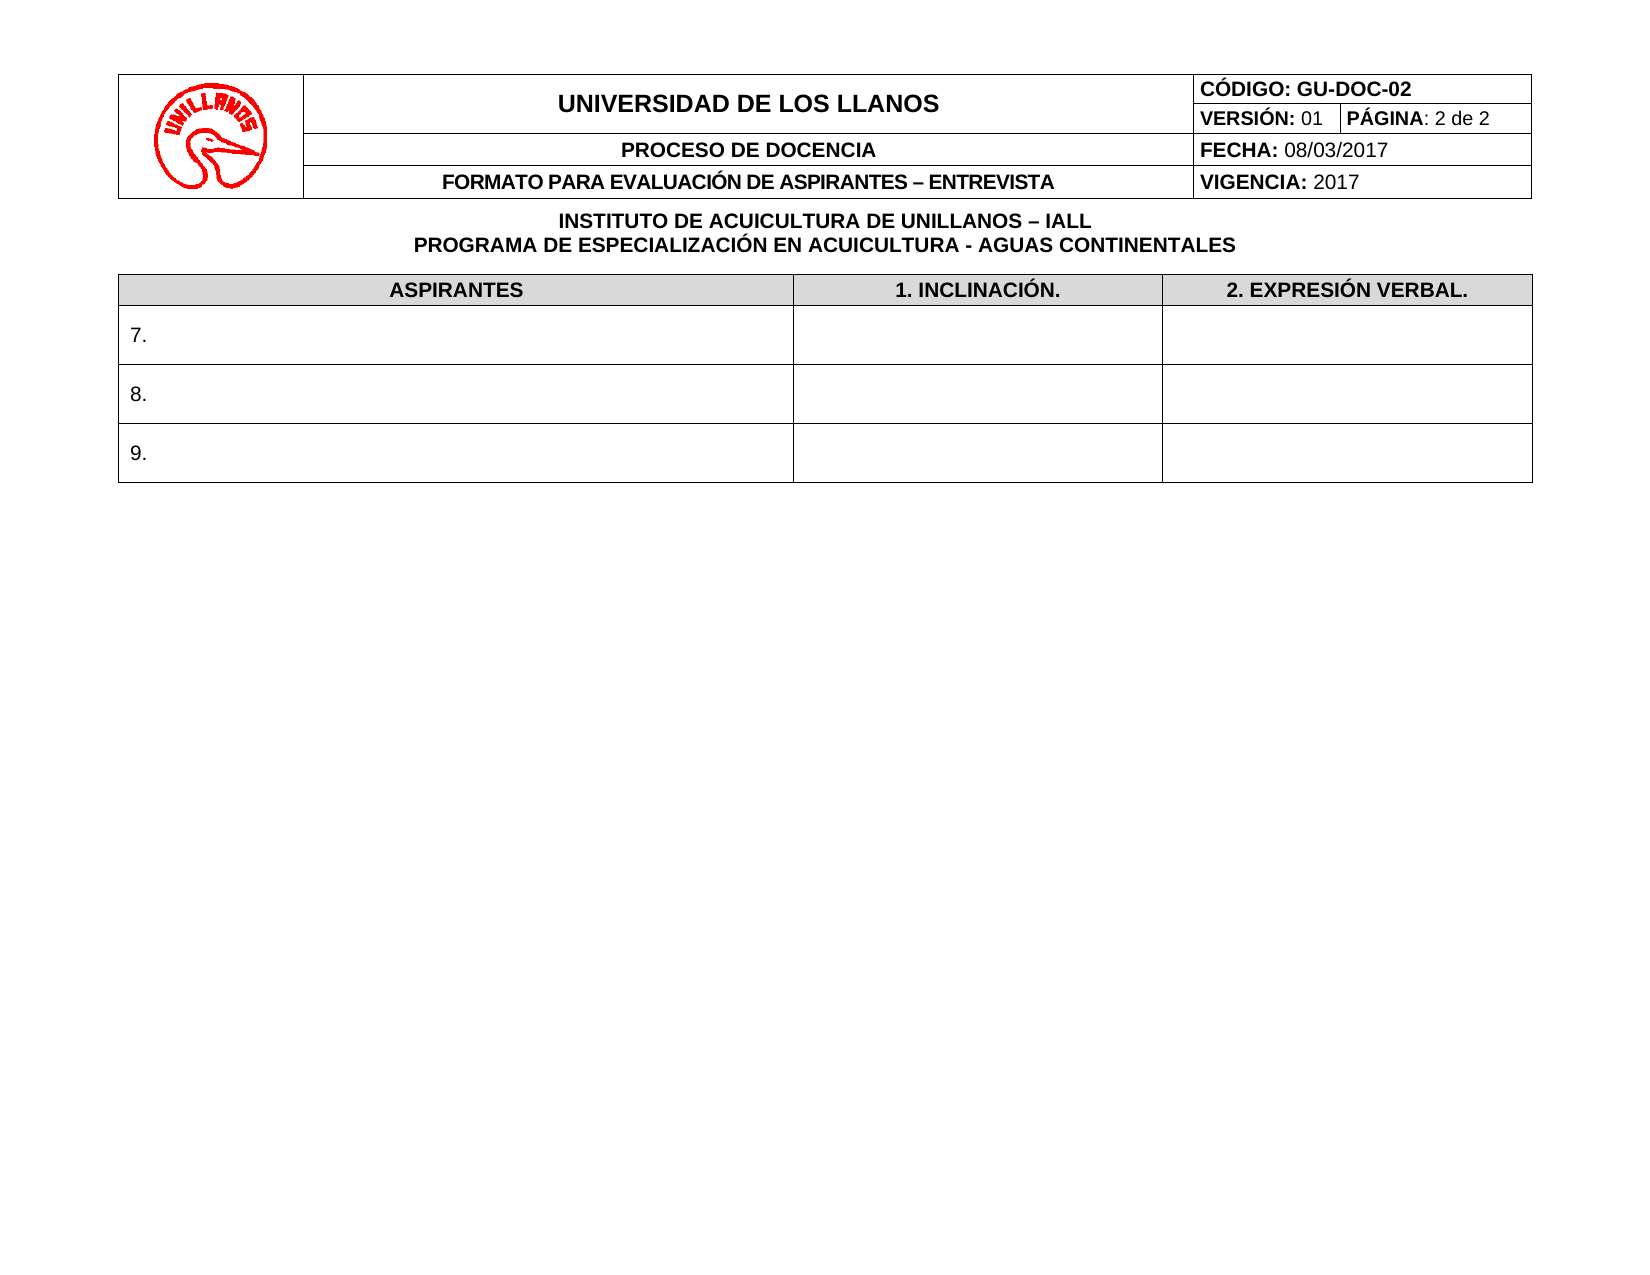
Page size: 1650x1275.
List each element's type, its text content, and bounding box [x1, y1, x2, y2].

table_cell [794, 424, 1162, 482]
picture [151, 80, 271, 192]
table_cell [794, 306, 1162, 364]
table_cell [1163, 365, 1532, 423]
table_cell [1163, 306, 1532, 364]
table_header 2. EXPRESIÓN VERBAL. [1163, 275, 1532, 305]
table_cell [119, 306, 793, 364]
table_cell [119, 424, 793, 482]
table_cell [1163, 424, 1532, 482]
table_cell [794, 365, 1162, 423]
table_header ASPIRANTES [119, 275, 793, 305]
table_cell [119, 365, 793, 423]
table_header 1. INCLINACIÓN. [794, 275, 1162, 305]
